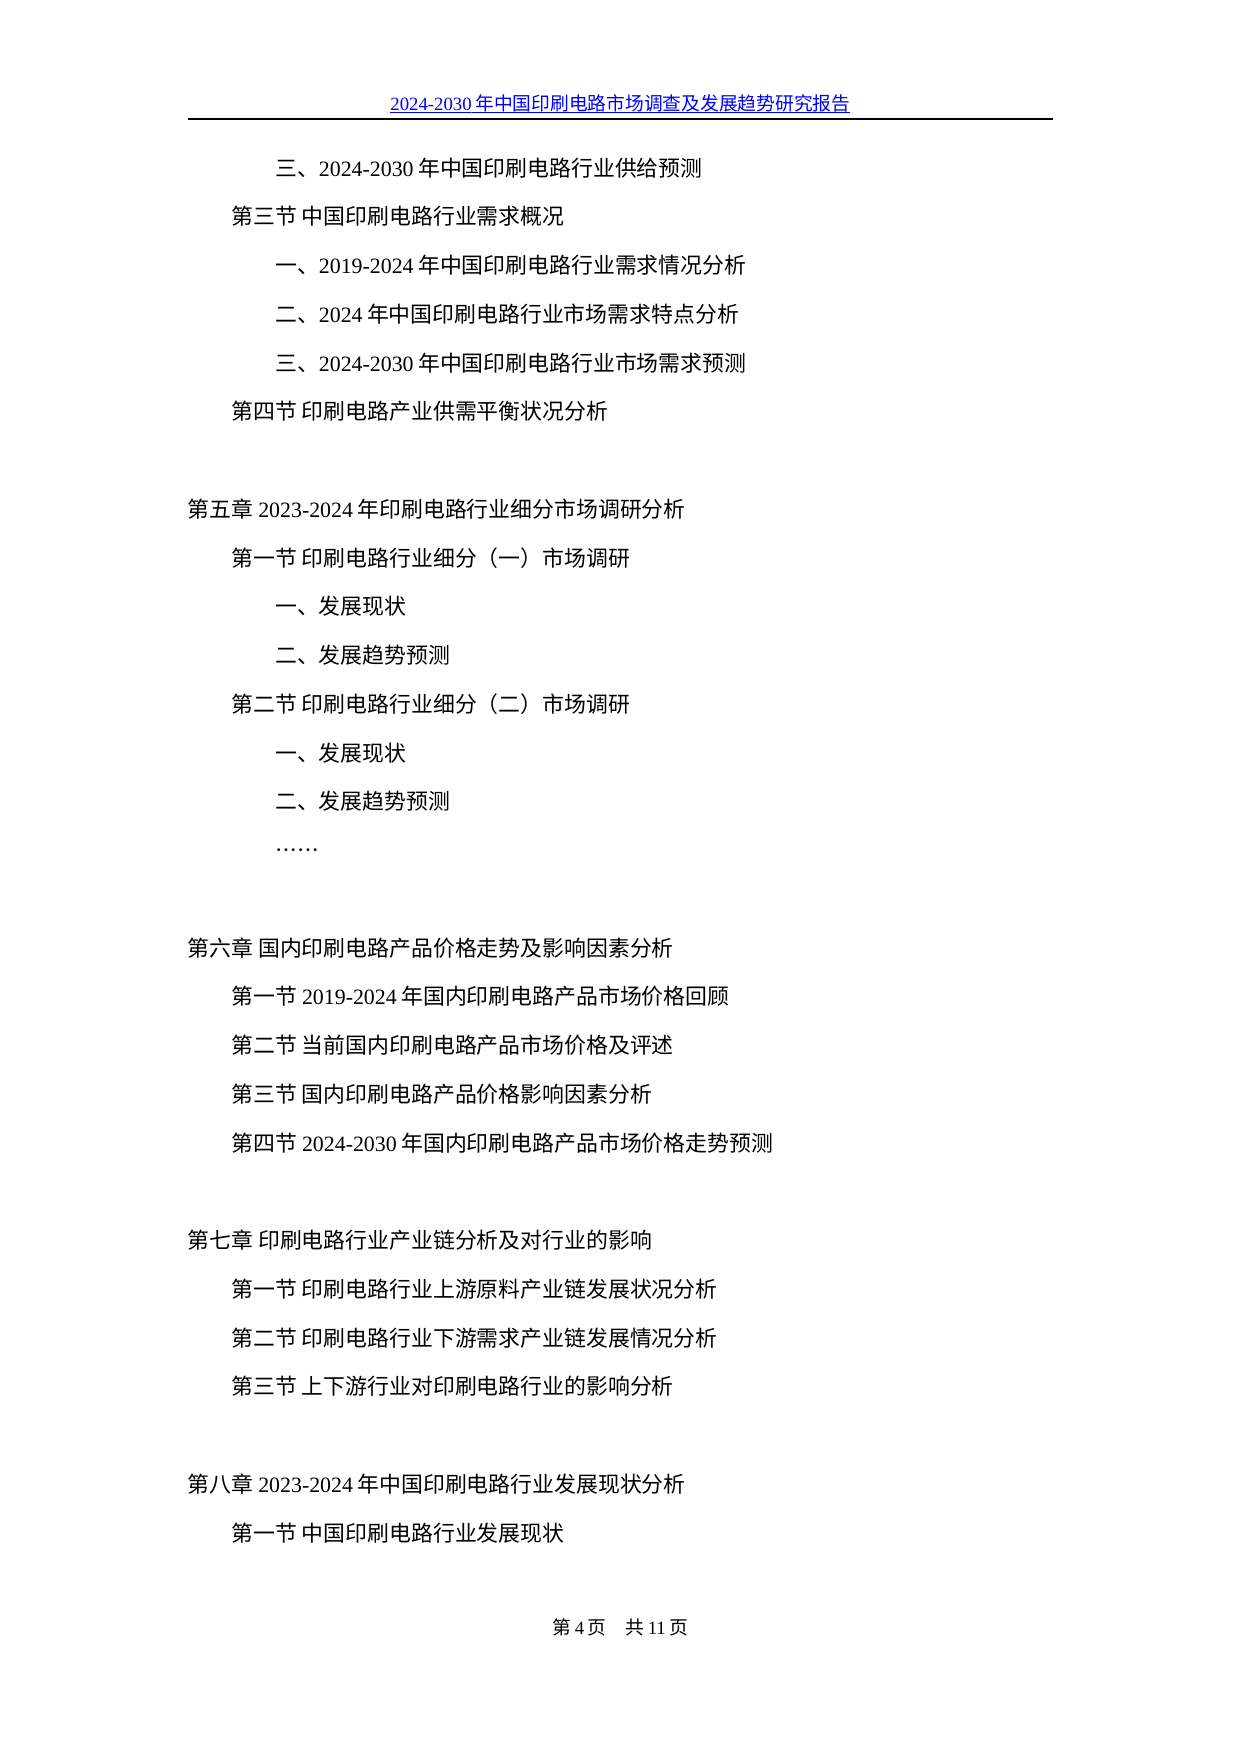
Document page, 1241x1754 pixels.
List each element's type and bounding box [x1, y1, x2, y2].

text [187, 150, 1053, 1548]
